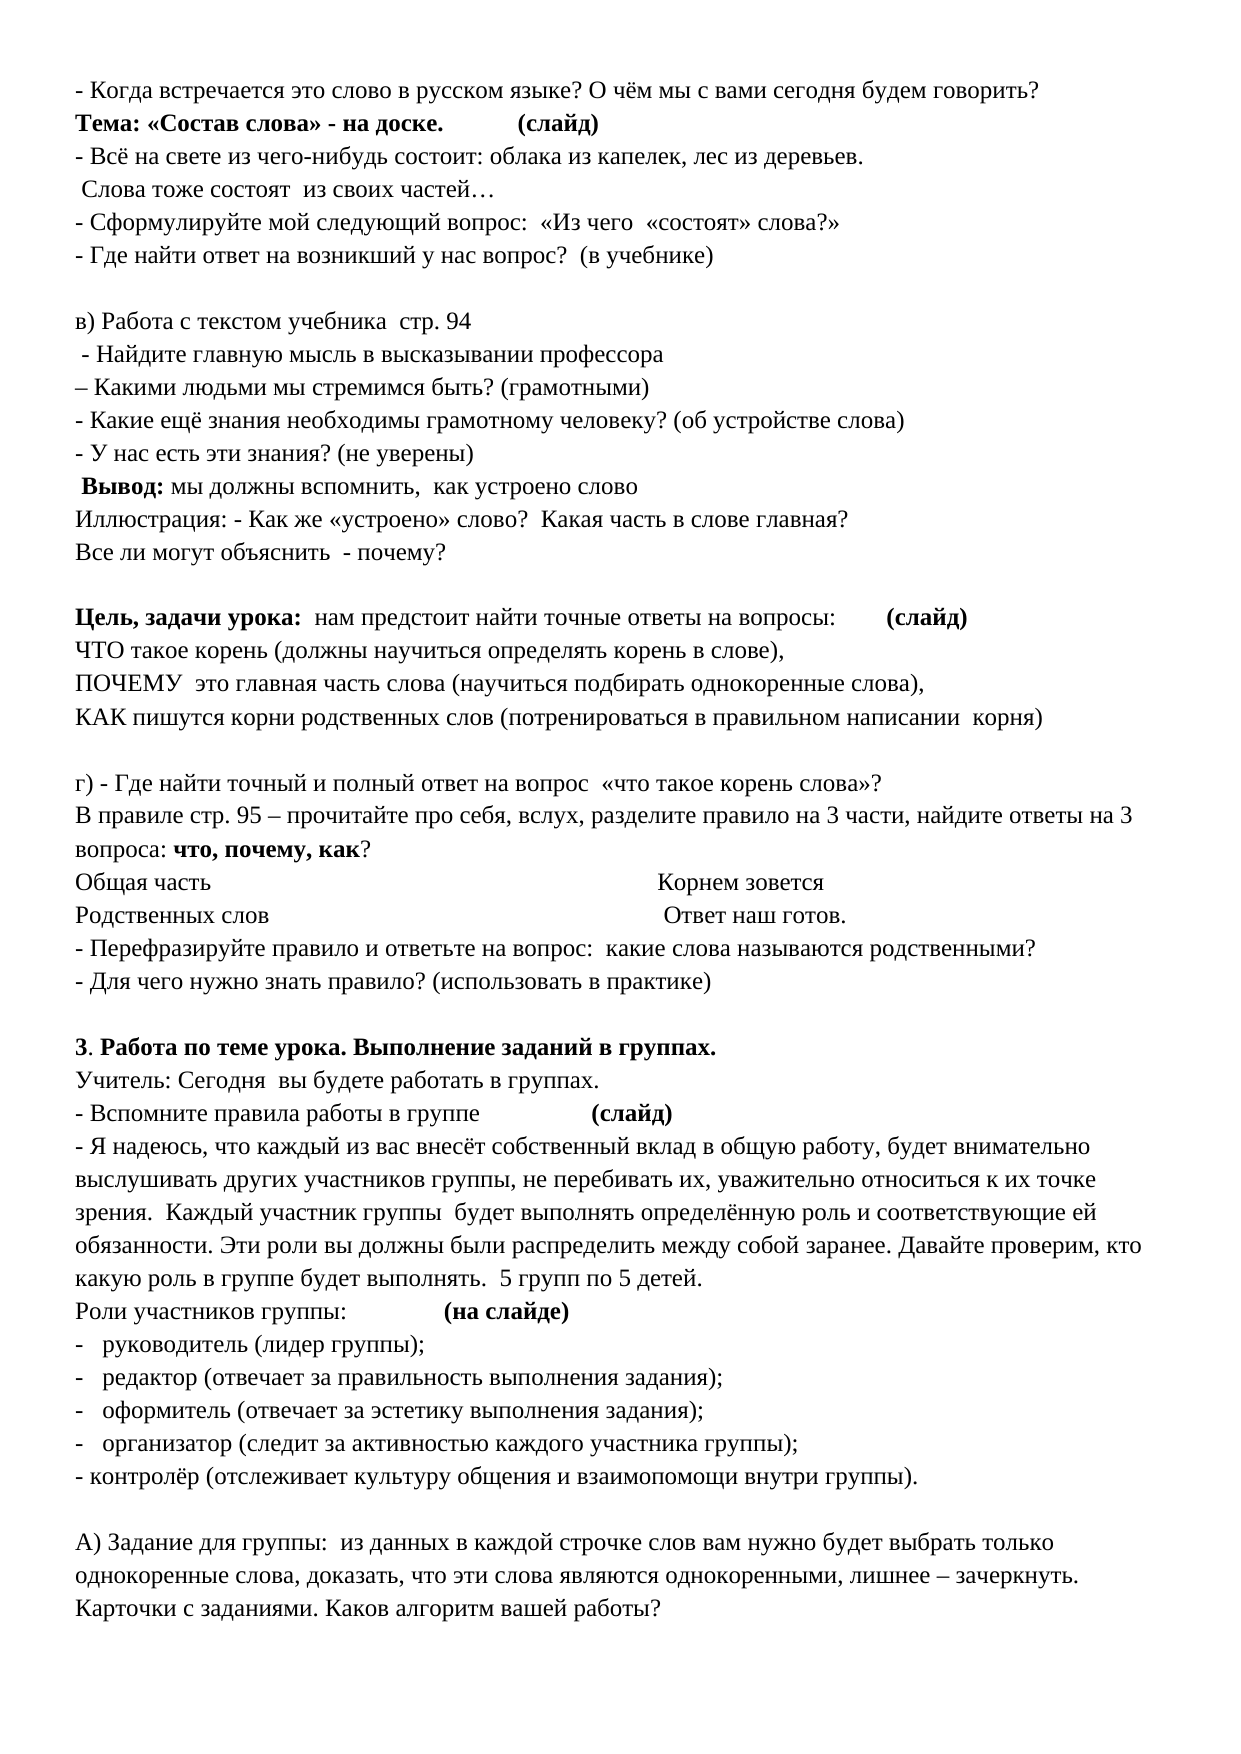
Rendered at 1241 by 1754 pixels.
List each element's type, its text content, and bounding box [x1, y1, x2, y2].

text - У нас есть эти знания? (не уверены) [75, 438, 1165, 467]
text 3. Работа по теме урока. Выполнение заданий в группах. [75, 1032, 1165, 1061]
text - руководитель (лидер группы); [75, 1329, 1165, 1358]
text В правиле стр. 95 – прочитайте про себя, вслух, разделите правило на 3 части, найдите ответы на 3 вопроса: что, почему, как? [75, 801, 1165, 862]
text – Какими людьми мы стремимся быть? (грамотными) [75, 372, 1165, 401]
text А) Задание для группы: из данных в каждой строчке слов вам нужно будет выбрать только однокоренные слова, доказать, что эти слова являются однокоренными, лишнее – зачеркнуть. [75, 1527, 1165, 1589]
text Вывод: мы должны вспомнить, как устроено слово [75, 471, 1165, 500]
text Цель, задачи урока: нам предстоит найти точные ответы на вопросы: (слайд) [75, 602, 1165, 631]
text - Всё на свете из чего-нибудь состоит: облака из капелек, лес из деревьев. [75, 141, 1165, 170]
text - Какие ещё знания необходимы грамотному человеку? (об устройстве слова) [75, 405, 1165, 434]
text - Для чего нужно знать правило? (использовать в практике) [75, 966, 1165, 994]
text Карточки с заданиями. Каков алгоритм вашей работы? [75, 1593, 1165, 1622]
text Иллюстрация: - Как же «устроено» слово? Какая часть в слове главная? [75, 504, 1165, 533]
text - организатор (следит за активностью каждого участника группы); [75, 1428, 1165, 1457]
text Все ли могут объяснить - почему? [75, 537, 1165, 566]
text - Вспомните правила работы в группе (слайд) [75, 1098, 1165, 1127]
text Тема: «Состав слова» - на доске. (слайд) [75, 108, 1165, 137]
text - Перефразируйте правило и ответьте на вопрос: какие слова называются родственными? [75, 933, 1165, 961]
text ЧТО такое корень (должны научиться определять корень в слове), [75, 636, 1165, 664]
text - оформитель (отвечает за эстетику выполнения задания); [75, 1395, 1165, 1424]
text г) - Где найти точный и полный ответ на вопрос «что такое корень слова»? [75, 768, 1165, 796]
text - редактор (отвечает за правильность выполнения задания); [75, 1362, 1165, 1391]
text Общая часть Родственных слов Корнем зовется Ответ наш готов. [657, 867, 1165, 928]
text - Где найти ответ на возникший у нас вопрос? (в учебнике) [75, 240, 1165, 269]
text - Я надеюсь, что каждый из вас внесёт собственный вклад в общую работу, будет внимательно выслушивать других участников группы, не перебивать их, уважительно относиться к их точке зрения. Каждый участник группы будет выполнять определённую роль и соответствующие ей обязанности. Эти роли вы должны были распределить между собой заранее. Давайте проверим, кто какую роль в группе будет выполнять. 5 групп по 5 детей. [75, 1131, 1165, 1292]
text - Найдите главную мысль в высказывании профессора [75, 339, 1165, 368]
text - Сформулируйте мой следующий вопрос: «Из чего «состоят» слова?» [75, 207, 1165, 236]
text Общая часть Родственных слов Корнем зовется Ответ наш готов. [75, 867, 583, 928]
text КАК пишутся корни родственных слов (потренироваться в правильном написании корня) [75, 702, 1165, 730]
text Слова тоже состоят из своих частей… [75, 174, 1165, 203]
text в) Работа с текстом учебника стр. 94 [75, 306, 1165, 335]
text Роли участников группы: (на слайде) [75, 1296, 1165, 1325]
text - контролёр (отслеживает культуру общения и взаимопомощи внутри группы). [75, 1461, 1165, 1490]
text - Когда встречается это слово в русском языке? О чём мы с вами сегодня будем говорить? [75, 75, 1165, 104]
text Учитель: Сегодня вы будете работать в группах. [75, 1065, 1165, 1093]
text ПОЧЕМУ это главная часть слова (научиться подбирать однокоренные слова), [75, 668, 1165, 697]
